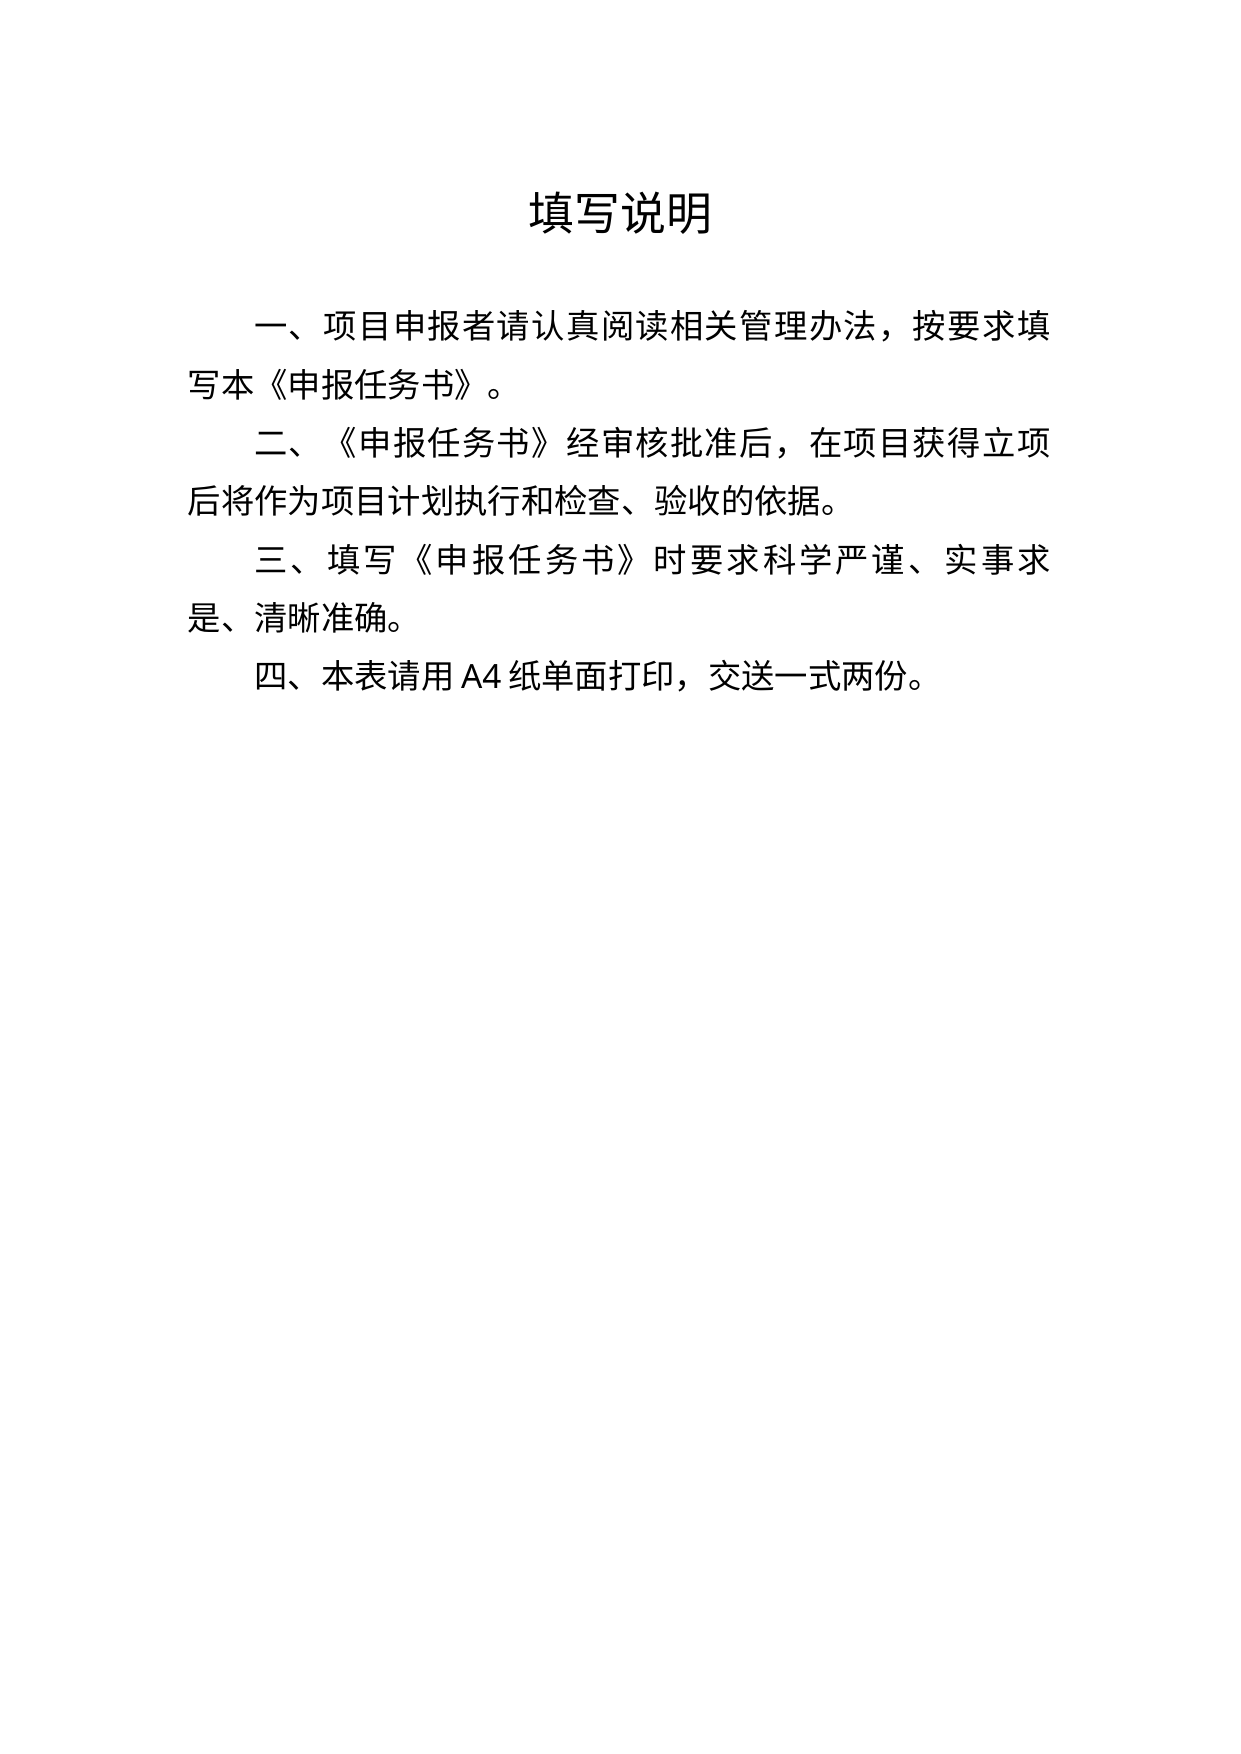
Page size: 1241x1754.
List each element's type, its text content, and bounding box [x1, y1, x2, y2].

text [187, 162, 1053, 259]
text 一、项目申报者请认真阅读相关管理办法，按要求填写本《申报任务书》。 [187, 292, 1053, 409]
text 四、本表请用A4纸单面打印，交送一式两份。 [187, 642, 1053, 700]
text 二、《申报任务书》经审核批准后，在项目获得立项后将作为项目计划执行和检查、验收的依据。 [187, 409, 1053, 525]
text 三、填写《申报任务书》时要求科学严谨、实事求是、清晰准确。 [187, 525, 1053, 642]
